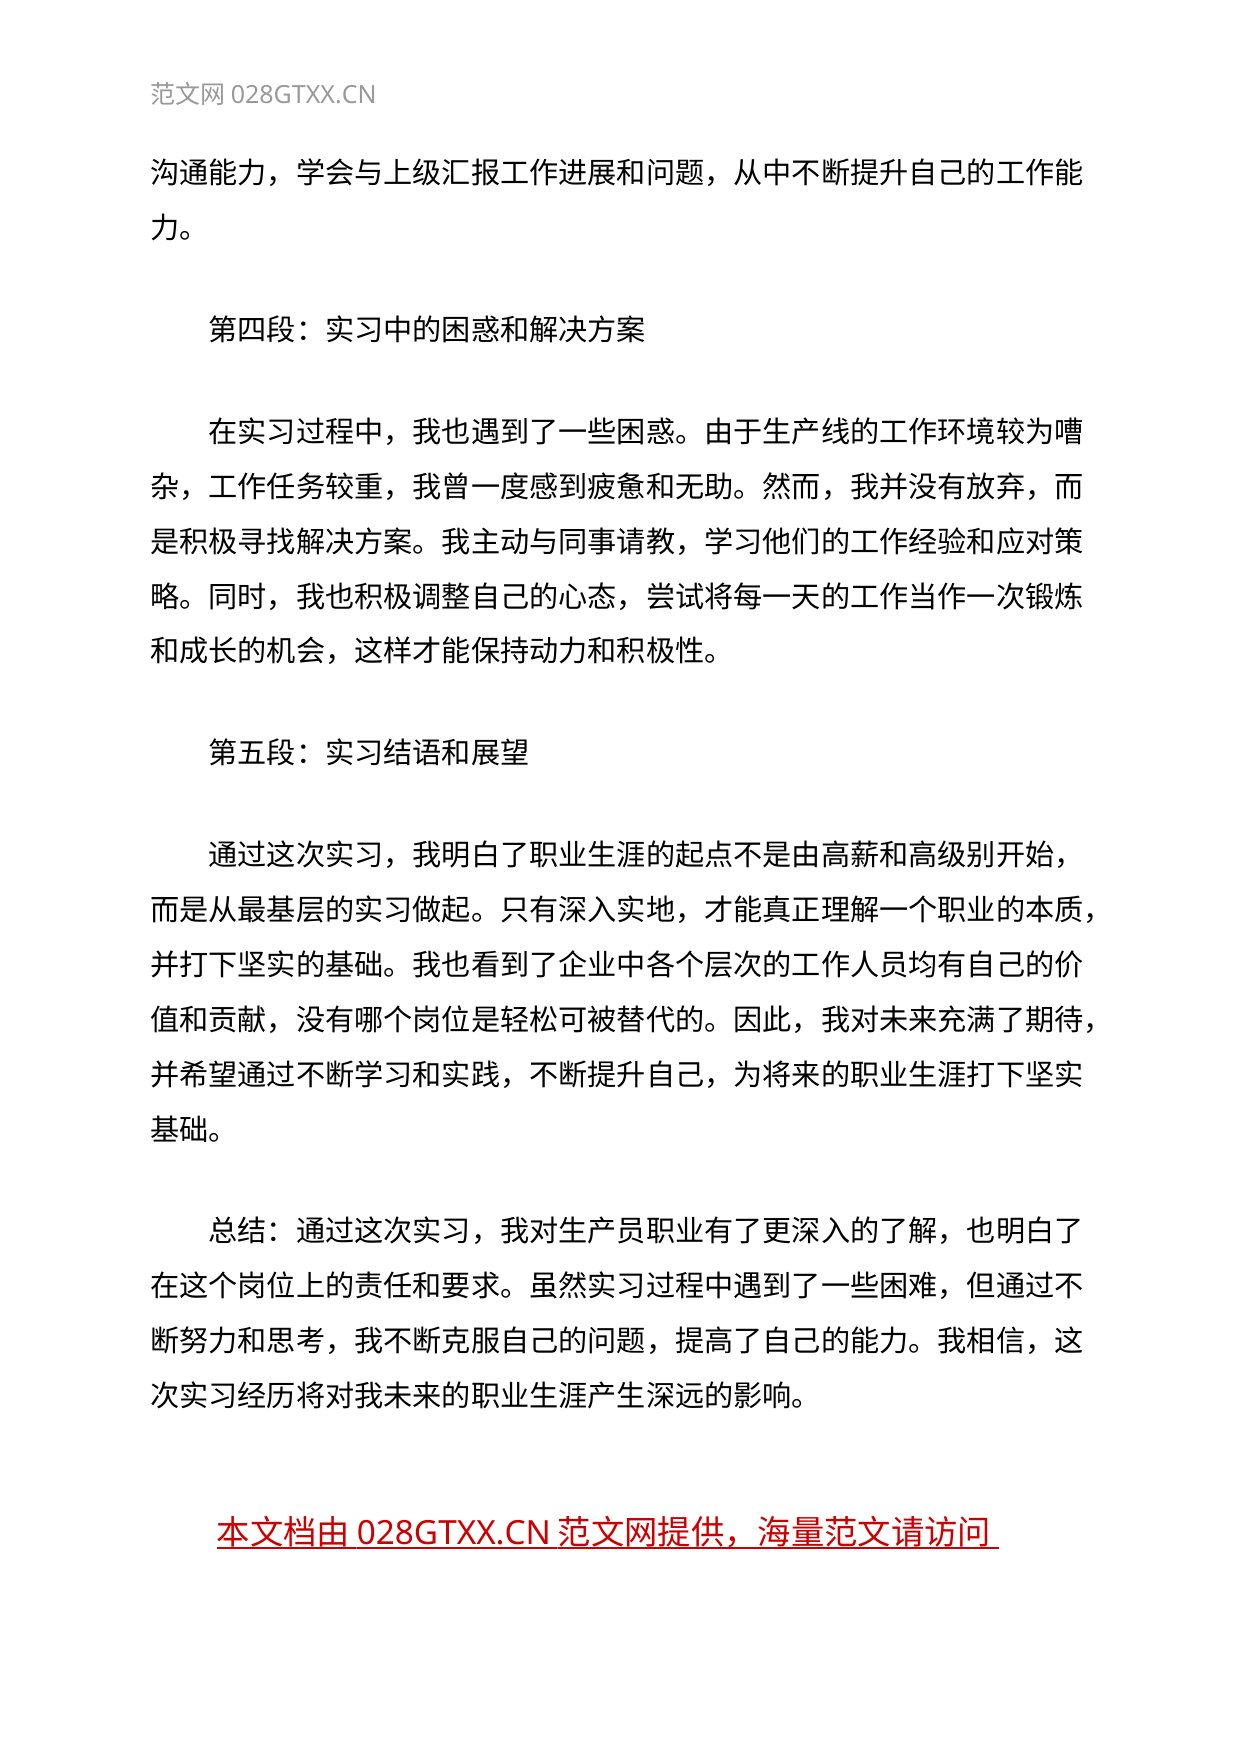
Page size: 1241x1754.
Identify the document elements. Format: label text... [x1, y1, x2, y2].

text 第四段：实习中的困惑和解决方案 [150, 307, 1090, 349]
text 通过这次实习，我明白了职业生涯的起点不是由高薪和高级别开始，而是从最基层的实习做起。只有深入实地，才能真正理解一个职业的本质，并打下坚实的基础。我也看到了企业中各个层次的工作人员均有自己的价值和贡献，没有哪个岗位是轻松可被替代的。因此，我对未来充满了期待，并希望通过不断学习和实践，不断提升自己，为将来的职业生涯打下坚实基础。 [150, 832, 1090, 1148]
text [150, 1506, 1090, 1554]
text 总结：通过这次实习，我对生产员职业有了更深入的了解，也明白了在这个岗位上的责任和要求。虽然实习过程中遇到了一些困难，但通过不断努力和思考，我不断克服自己的问题，提高了自己的能力。我相信，这次实习经历将对我未来的职业生涯产生深远的影响。 [150, 1208, 1090, 1415]
text 在实习过程中，我也遇到了一些困惑。由于生产线的工作环境较为嘈杂，工作任务较重，我曾一度感到疲惫和无助。然而，我并没有放弃，而是积极寻找解决方案。我主动与同事请教，学习他们的工作经验和应对策略。同时，我也积极调整自己的心态，尝试将每一天的工作当作一次锻炼和成长的机会，这样才能保持动力和积极性。 [150, 408, 1090, 670]
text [150, 150, 1090, 247]
text 第五段：实习结语和展望 [150, 730, 1090, 772]
